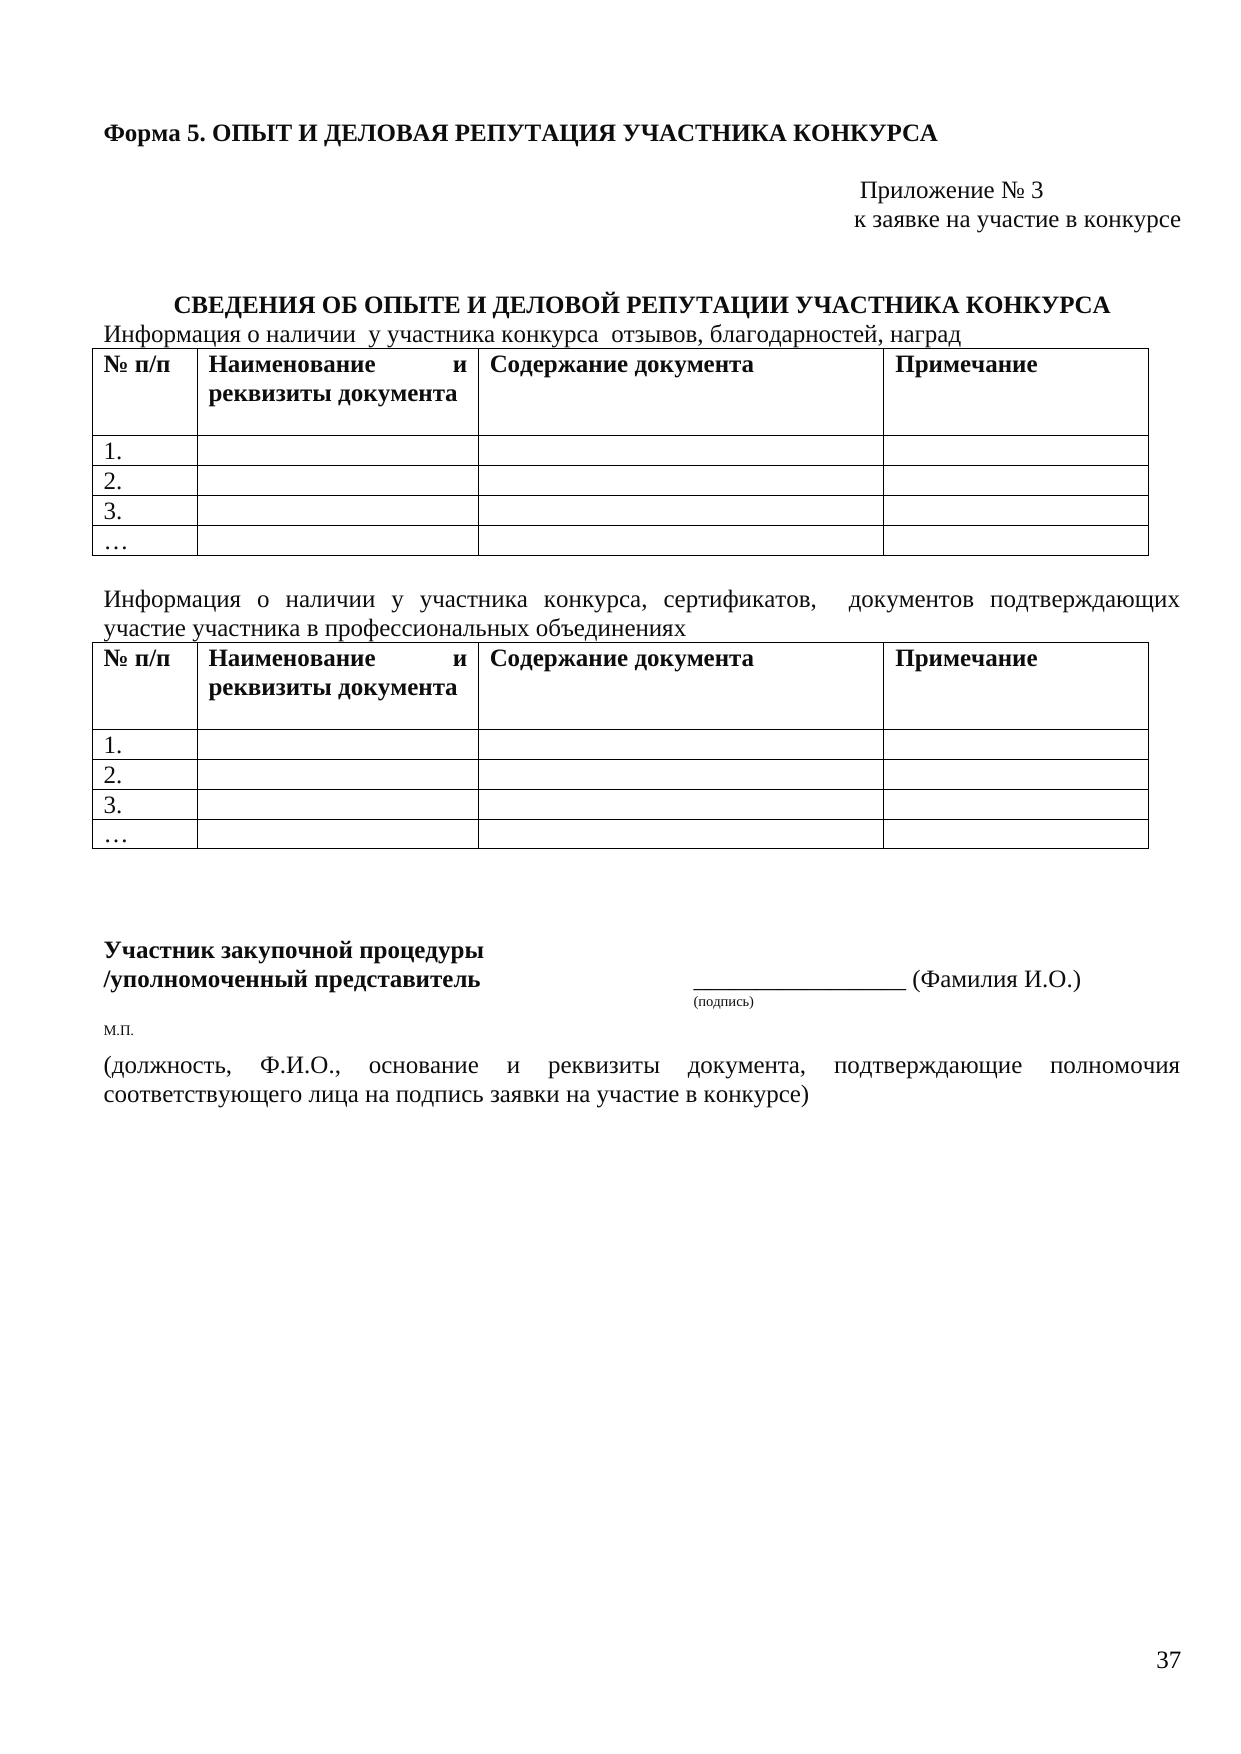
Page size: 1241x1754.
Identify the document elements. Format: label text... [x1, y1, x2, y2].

table_cell 3. [93, 496, 197, 525]
table_cell [198, 436, 478, 465]
table_cell 2. [93, 760, 197, 789]
text (должность, Ф.И.О., основание и реквизиты документа, подтверждающие полномочия соответствующего лица на подпись заявки на участие в конкурсе) [103, 1051, 1181, 1108]
table_cell [479, 820, 883, 848]
table_cell [479, 496, 883, 525]
text Участник закупочной процедуры [103, 936, 1181, 964]
table_cell 1. [93, 730, 197, 759]
text к заявке на участие в конкурсе [103, 204, 1181, 233]
table_cell [479, 526, 883, 554]
table_cell [198, 790, 478, 818]
table_cell 3. [93, 790, 197, 818]
table_cell [479, 466, 883, 495]
table_header Примечание [884, 643, 1148, 729]
text Форма 5. ОПЫТ И ДЕЛОВАЯ РЕПУТАЦИЯ УЧАСТНИКА КОНКУРСА [103, 118, 1181, 147]
table_cell [198, 496, 478, 525]
table_cell 1. [93, 436, 197, 465]
text Приложение № 3 [103, 176, 1181, 204]
table_cell [479, 760, 883, 789]
table_header Примечание [884, 349, 1148, 435]
table_cell [884, 730, 1148, 759]
table_cell [198, 820, 478, 848]
text СВЕДЕНИЯ ОБ ОПЫТЕ И ДЕЛОВОЙ РЕПУТАЦИИ УЧАСТНИКА КОНКУРСА [103, 291, 1181, 319]
table_cell [884, 760, 1148, 789]
table_cell [884, 526, 1148, 554]
table_cell [479, 436, 883, 465]
table_cell [198, 466, 478, 495]
table_cell [884, 790, 1148, 818]
table_cell [884, 436, 1148, 465]
table_header Содержание документа [479, 643, 883, 729]
table_header Содержание документа [479, 349, 883, 435]
table_header Наименование и реквизиты документа [198, 349, 478, 435]
table_cell [198, 730, 478, 759]
table_header № п/п [93, 349, 197, 435]
table_cell [198, 760, 478, 789]
table_cell [479, 790, 883, 818]
table_cell 2. [93, 466, 197, 495]
text М.П. [103, 1022, 1181, 1051]
table_cell … [93, 820, 197, 848]
table_cell [198, 526, 478, 554]
table_cell [479, 730, 883, 759]
table_cell … [93, 526, 197, 554]
table_cell [884, 466, 1148, 495]
text Информация о наличии у участника конкурса, сертификатов, документов подтверждающих участие участника в профессиональных объединениях [103, 584, 1181, 642]
table_cell [884, 496, 1148, 525]
table_cell [884, 820, 1148, 848]
text Информация о наличии у участника конкурса отзывов, благодарностей, наград [103, 319, 1181, 348]
text /уполномоченный представитель _________________ (Фамилия И.О.) (подпись) [103, 964, 1181, 1022]
table_header № п/п [93, 643, 197, 729]
table_header Наименование и реквизиты документа [198, 643, 478, 729]
